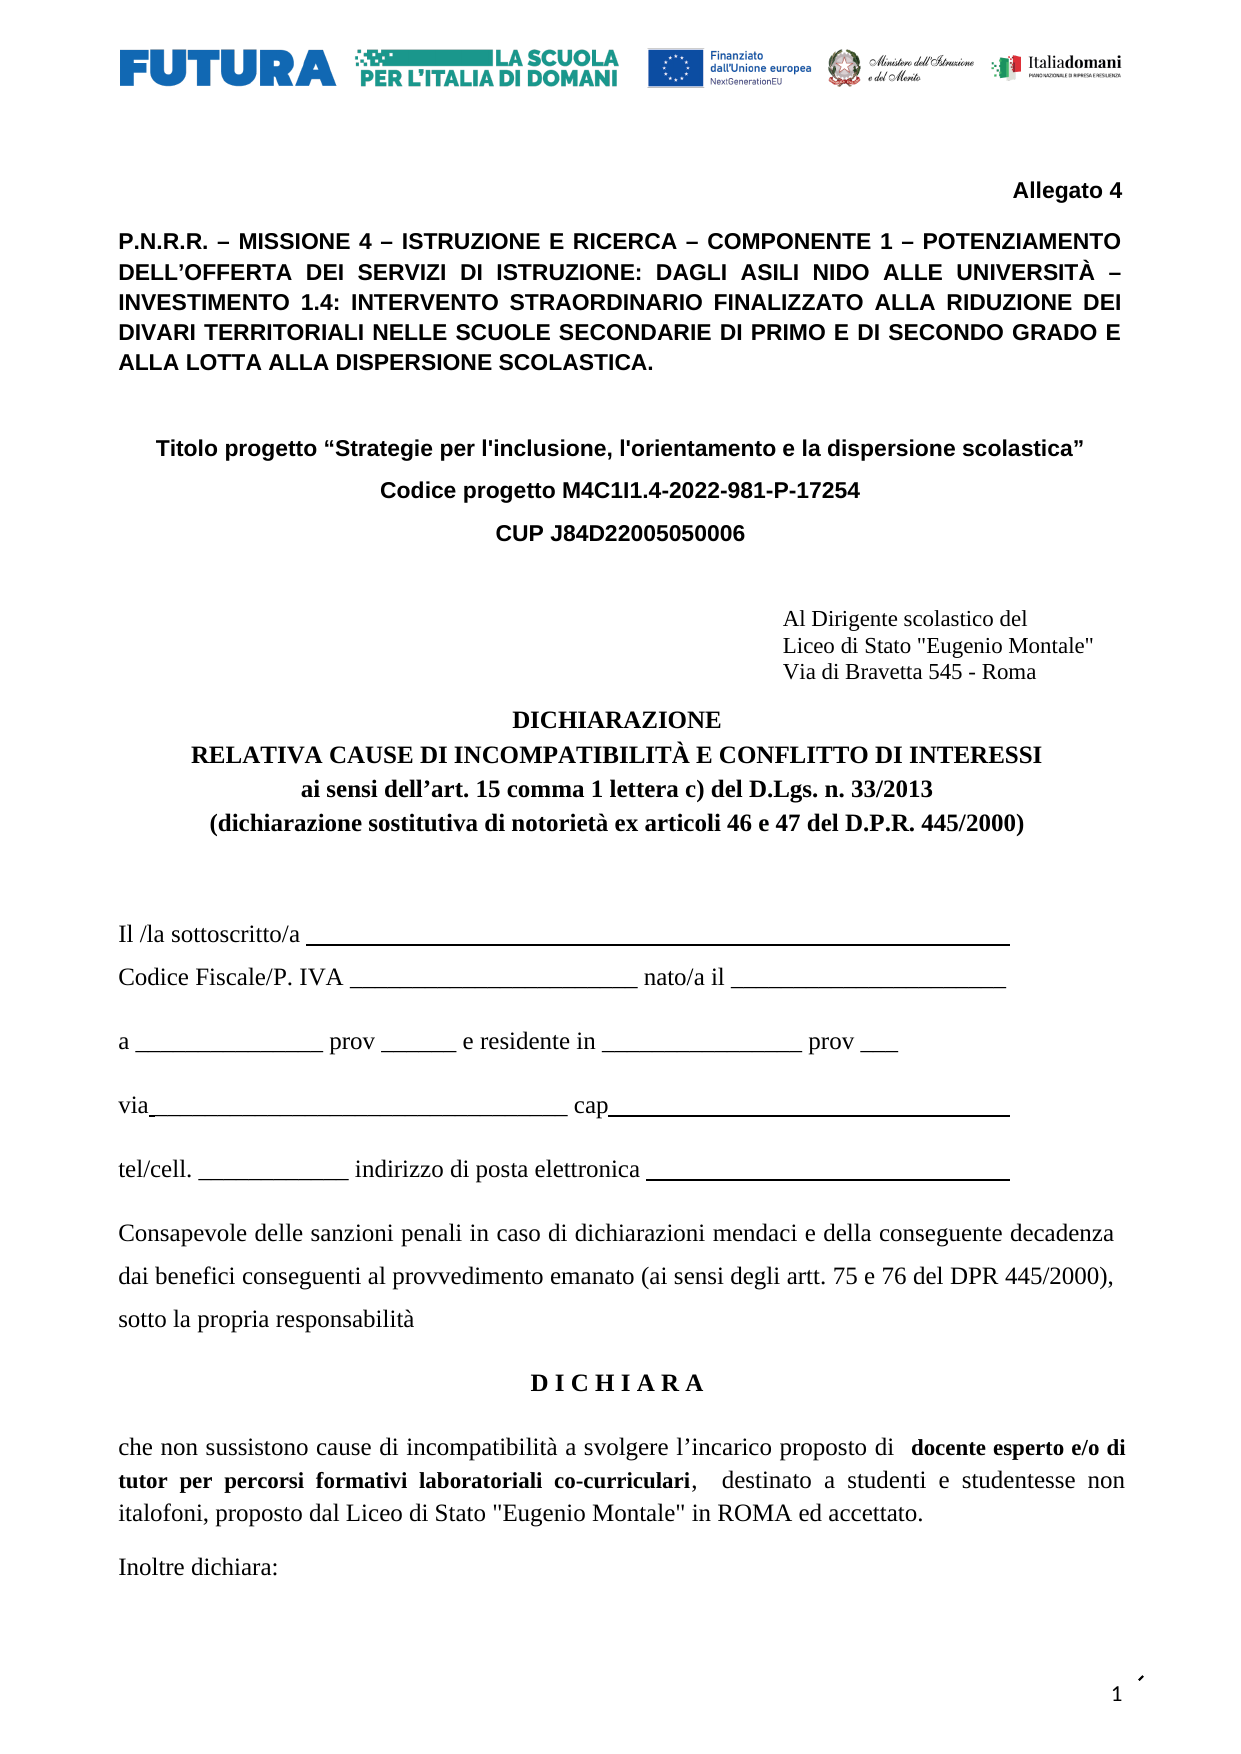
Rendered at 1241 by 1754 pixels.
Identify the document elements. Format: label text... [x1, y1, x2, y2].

text Titolo progetto “Strategie per l'inclusione, l'orientamento e la dispersione scolastica” [118, 434, 1122, 461]
text Al Dirigente scolastico del [783, 605, 1127, 632]
text P.N.R.R. – MISSIONE 4 – ISTRUZIONE E RICERCA – COMPONENTE 1 – POTENZIAMENTO DELL’OFFERTA DEI SERVIZI DI ISTRUZIONE: DAGLI ASILI NIDO ALLE UNIVERSITÀ – INVESTIMENTO 1.4: INTERVENTO STRAORDINARIO FINALIZZATO ALLA RIDUZIONE DEI DIVARI TERRITORIALI NELLE SCUOLE SECONDARIE DI PRIMO E DI SECONDO GRADO E ALLA LOTTA ALLA DISPERSIONE SCOLASTICA. [118, 228, 1122, 375]
text DICHIARAZIONE [118, 705, 1116, 734]
text Inoltre dichiara: [118, 1552, 1116, 1580]
text Codice progetto M4C1I1.4-2022-981-P-17254 [118, 477, 1122, 503]
text CUP J84D22005050006 [118, 520, 1122, 546]
text Liceo di Stato "Eugenio Montale" Via di Bravetta 545 - Roma [783, 632, 1127, 684]
text a _______________ prov ______ e residente in ________________ prov ___ [118, 1026, 1116, 1055]
text Allegato 4 [118, 177, 1122, 203]
text RELATIVA CAUSE DI INCOMPATIBILITÀ E CONFLITTO DI INTERESSI [118, 740, 1116, 768]
text ai sensi dell’art. 15 comma 1 lettera c) del D.Lgs. n. 33/2013 [118, 774, 1116, 803]
text (dichiarazione sostitutiva di notorietà ex articoli 46 e 47 del D.P.R. 445/2000) [118, 808, 1116, 836]
picture [118, 47, 1123, 89]
text via _________________________________ cap [118, 1090, 1116, 1119]
text Consapevole delle sanzioni penali in caso di dichiarazioni mendaci e della conseguente decadenza dai benefici conseguenti al provvedimento emanato (ai sensi degli artt. 75 e 76 del DPR 445/2000), sotto la propria responsabilità [118, 1218, 1116, 1333]
text che non sussistono cause di incompatibilità a svolgere l’incarico proposto di docente esperto e/o di tutor per percorsi formativi laboratoriali co-curriculari, destinato a studenti e studentesse non italofoni, proposto dal Liceo di Stato "Eugenio Montale" in ROMA ed accettato. [118, 1432, 1126, 1526]
text tel/cell. ____________ indirizzo di posta elettronica [118, 1154, 1116, 1183]
text D I C H I A R A [118, 1368, 1116, 1397]
text Il /la sottoscritto/a Codice Fiscale/P. IVA _______________________ nato/a il ______________________ [118, 919, 1116, 991]
